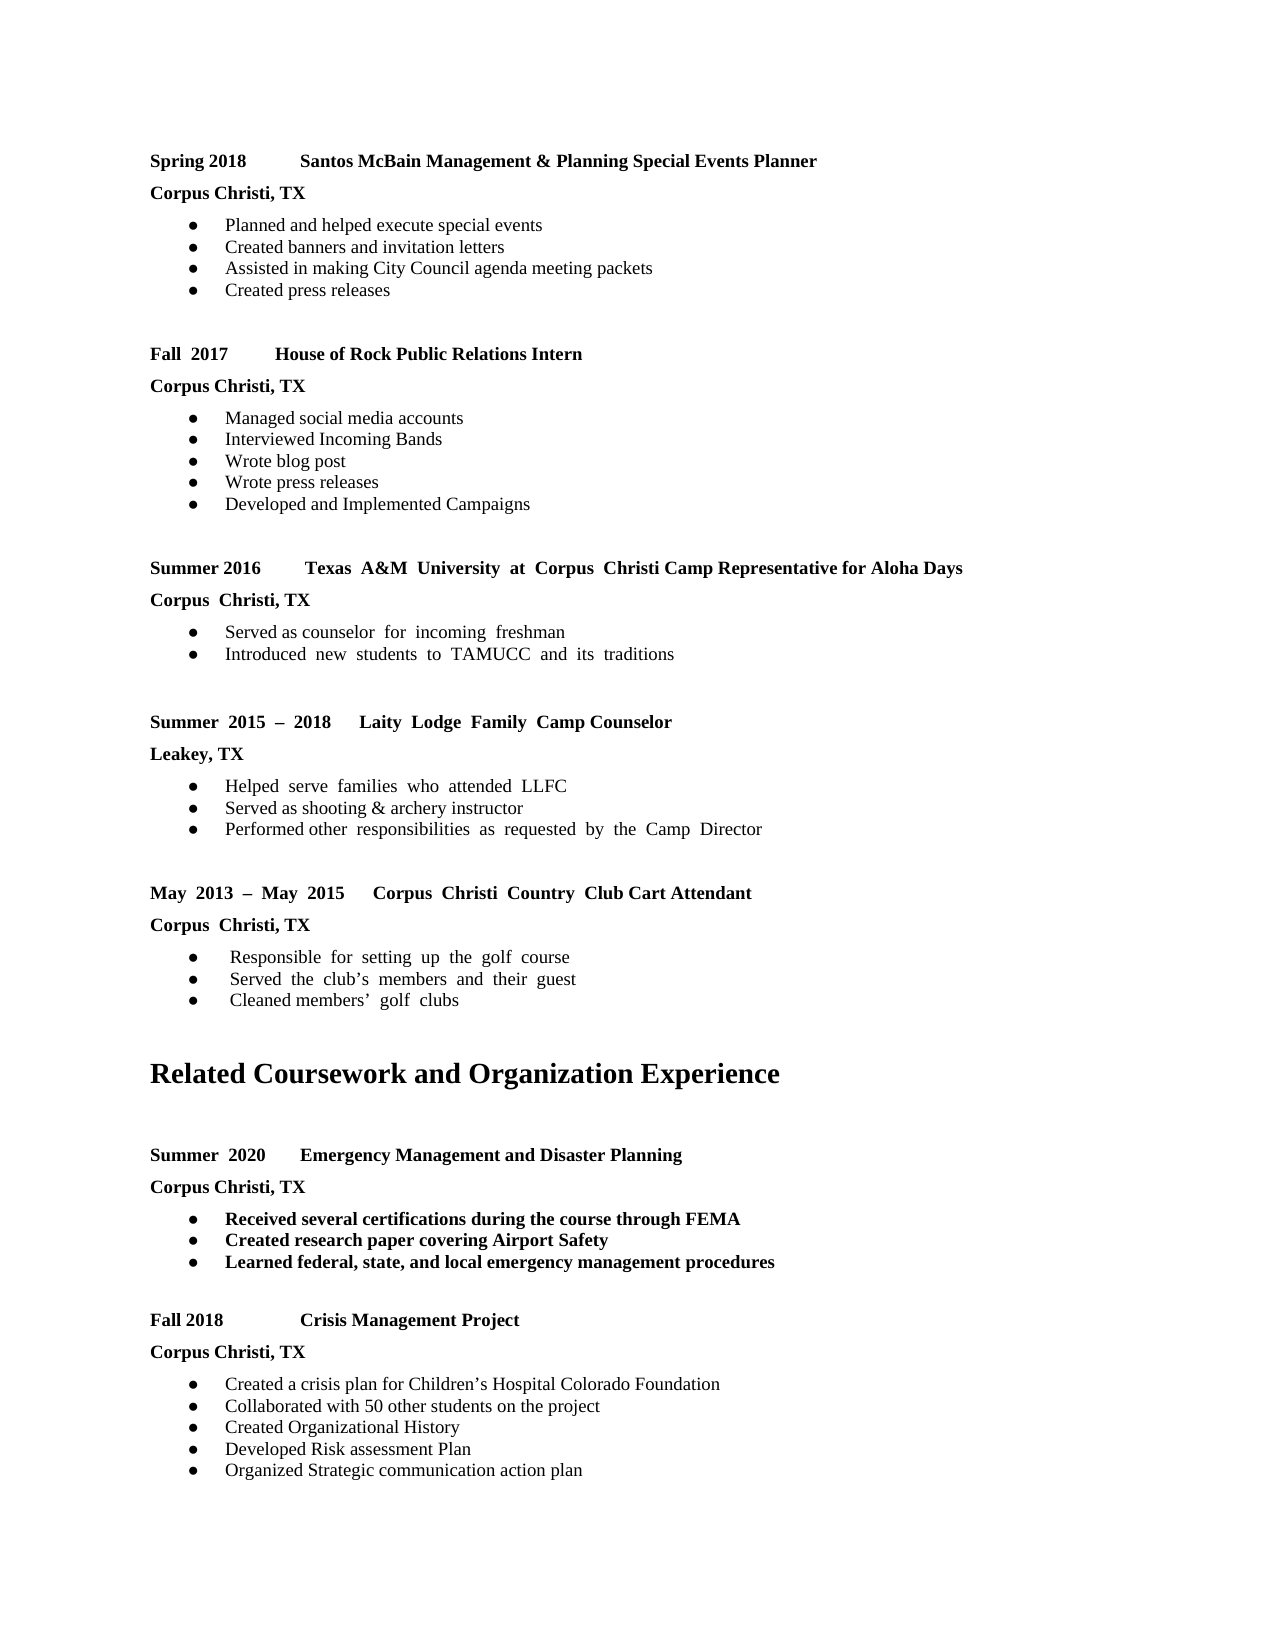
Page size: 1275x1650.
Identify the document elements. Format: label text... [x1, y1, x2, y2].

list Created a crisis plan for Children’s Hospital Colorado Foundation [187, 1373, 1125, 1394]
list Organized Strategic communication action plan [187, 1459, 1125, 1481]
list Responsible for setting up the golf course [187, 946, 1125, 968]
text Corpus Christi, TX [150, 1341, 1125, 1363]
list Managed social media accounts [187, 407, 1125, 428]
text Corpus Christi, TX [150, 914, 1125, 936]
list Served as counselor for incoming freshman [187, 621, 1125, 642]
list Introduced new students to TAMUCC and its traditions [187, 642, 1125, 664]
list Performed other responsibilities as requested by the Camp Director [187, 818, 1125, 840]
list Planned and helped execute special events [187, 214, 1125, 236]
text Leakey, TX [150, 743, 1125, 765]
list Collaborated with 50 other students on the project [187, 1394, 1125, 1416]
list Assisted in making City Council agenda meeting packets [187, 257, 1125, 279]
list Created Organizational History [187, 1416, 1125, 1438]
list Created press releases [187, 279, 1125, 300]
list Wrote blog post [187, 450, 1125, 471]
text Corpus Christi, TX [150, 1176, 1125, 1197]
text Summer 2020 Emergency Management and Disaster Planning [150, 1144, 1125, 1165]
list Developed and Implemented Campaigns [187, 493, 1125, 514]
list Developed Risk assessment Plan [187, 1438, 1125, 1459]
text Corpus Christi, TX [150, 375, 1125, 396]
list Learned federal, state, and local emergency management procedures [187, 1251, 1125, 1299]
text Summer 2015 – 2018 Laity Lodge Family Camp Counselor [150, 711, 1125, 733]
text Fall 2017 House of Rock Public Relations Intern [150, 343, 1125, 364]
text Corpus Christi, TX [150, 182, 1125, 203]
text Related Coursework and Organization Experience [150, 1056, 1125, 1089]
text Summer 2016 Texas A&M University at Corpus Christi Camp Representative for Aloha Days [150, 557, 1125, 578]
list Interviewed Incoming Bands [187, 428, 1125, 450]
list Cleaned members’ golf clubs [187, 989, 1125, 1011]
text May 2013 – May 2015 Corpus Christi Country Club Cart Attendant [150, 882, 1125, 904]
text Corpus Christi, TX [150, 589, 1125, 610]
list Created banners and invitation letters [187, 236, 1125, 257]
list Served the club’s members and their guest [187, 968, 1125, 989]
list Created research paper covering Airport Safety [187, 1229, 1125, 1251]
text Spring 2018 Santos McBain Management & Planning Special Events Planner [150, 150, 1125, 172]
list Helped serve families who attended LLFC [187, 775, 1125, 797]
list Wrote press releases [187, 471, 1125, 493]
text Fall 2018 Crisis Management Project [150, 1309, 1125, 1331]
list Served as shooting & archery instructor [187, 797, 1125, 818]
list Received several certifications during the course through FEMA [187, 1208, 1125, 1229]
